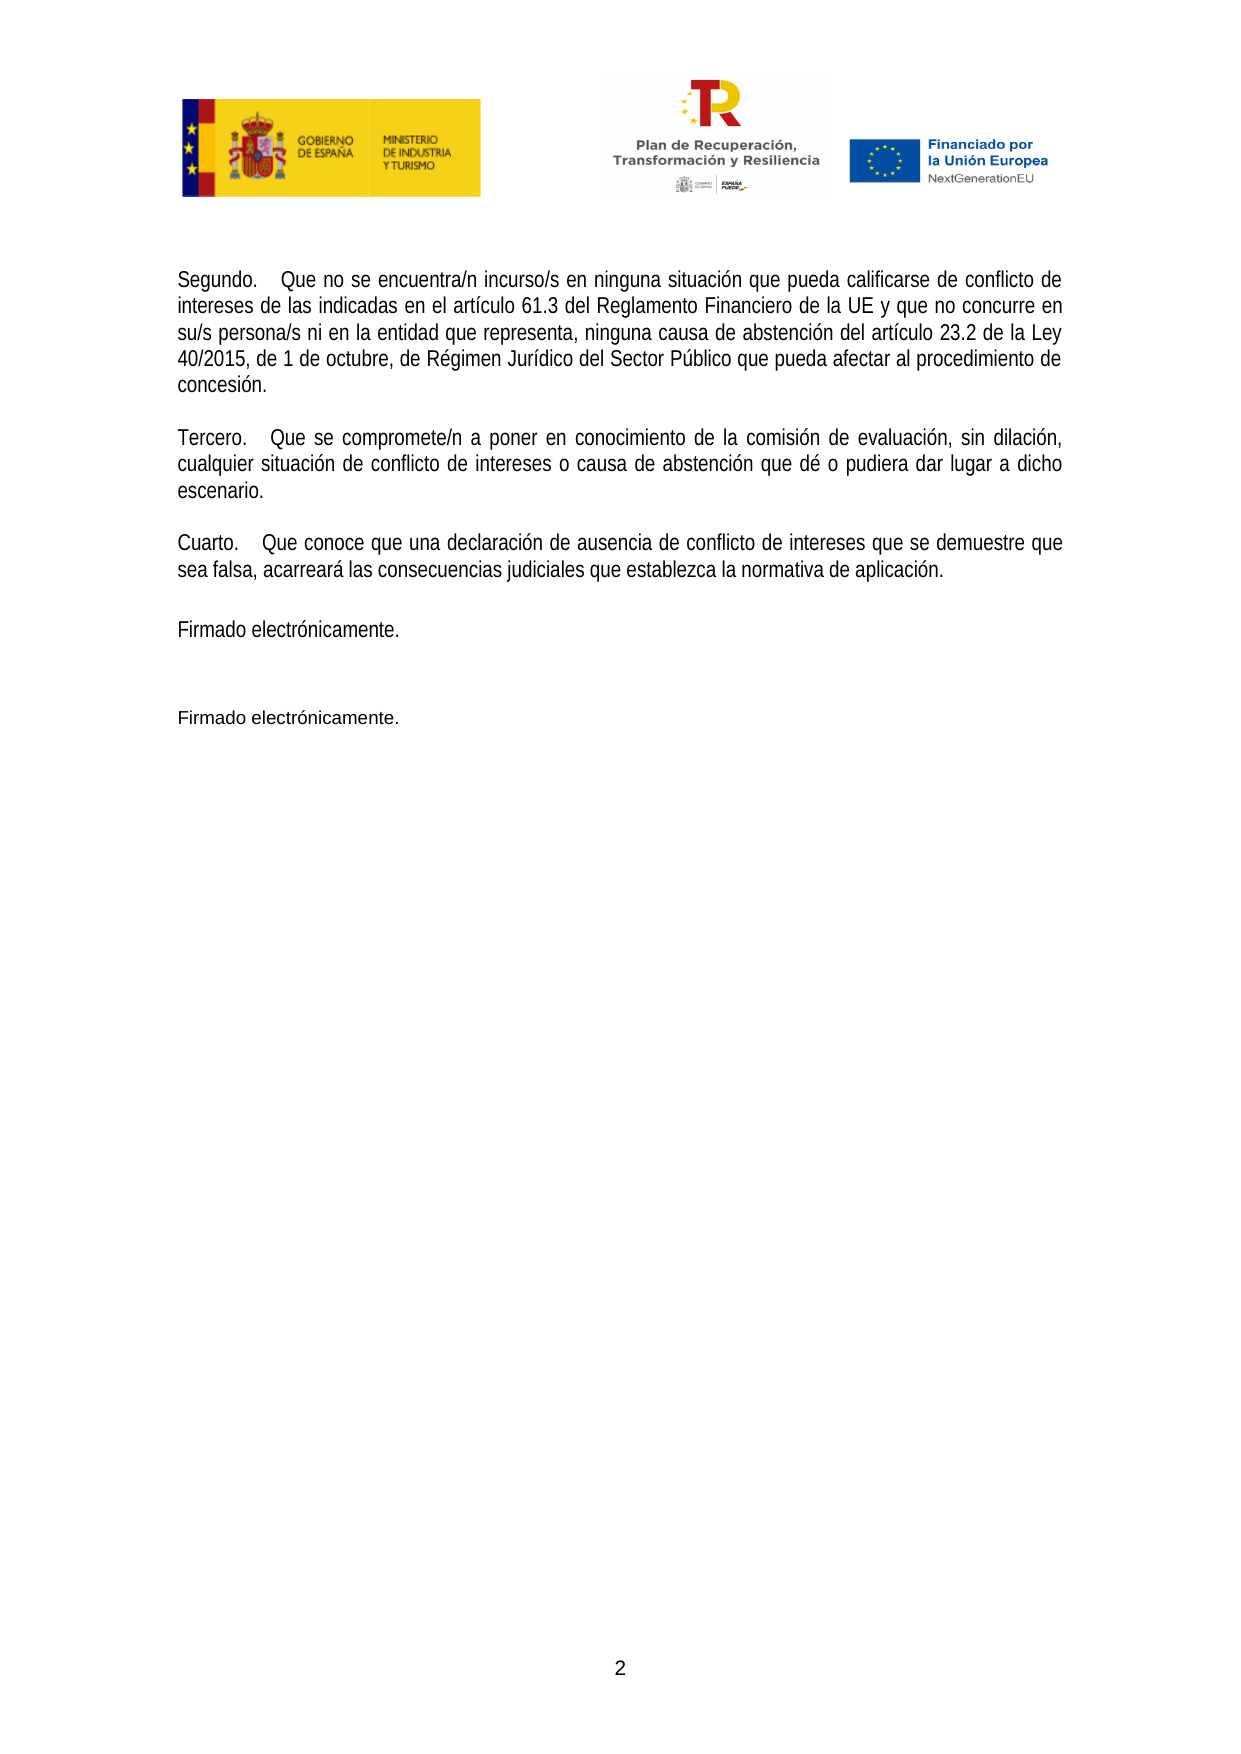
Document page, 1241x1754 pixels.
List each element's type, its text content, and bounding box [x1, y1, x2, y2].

text Tercero. Que se compromete/n a poner en conocimiento de la comisión de evaluación, sin dilación, cualquier situación de conflicto de intereses o causa de abstención que dé o pudiera dar lugar a dicho escenario. [177, 424, 1063, 503]
text Firmado electrónicamente. [177, 616, 1063, 642]
picture [605, 73, 1058, 197]
picture [182, 99, 481, 197]
text Firmado electrónicamente. [177, 706, 1063, 728]
text Cuarto. Que conoce que una declaración de ausencia de conflicto de intereses que se demuestre que sea falsa, acarreará las consecuencias judiciales que establezca la normativa de aplicación. [177, 529, 1063, 582]
text Segundo. Que no se encuentra/n incurso/s en ninguna situación que pueda calificarse de conflicto de intereses de las indicadas en el artículo 61.3 del Reglamento Financiero de la UE y que no concurre en su/s persona/s ni en la entidad que representa, ninguna causa de abstención del artículo 23.2 de la Ley 40/2015, de 1 de octubre, de Régimen Jurídico del Sector Público que pueda afectar al procedimiento de concesión. [177, 266, 1063, 398]
